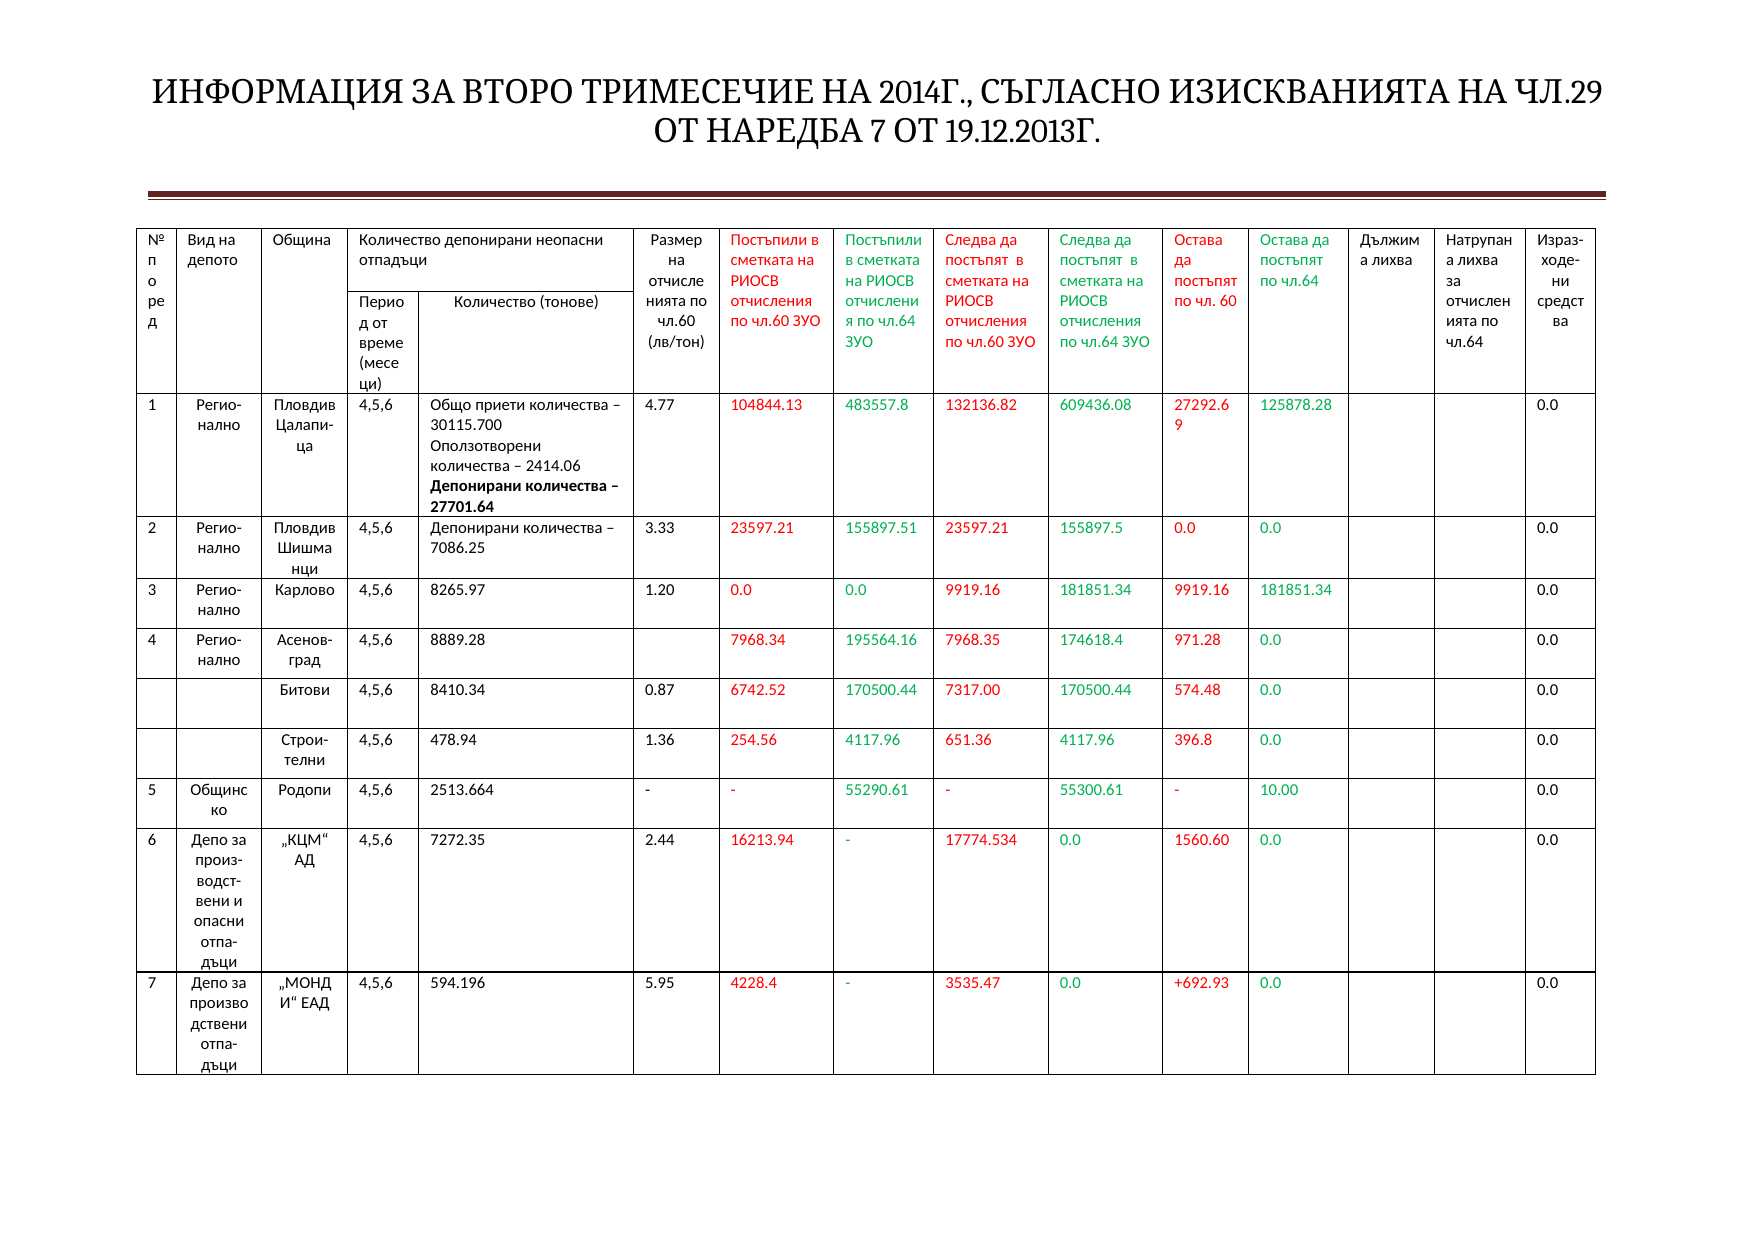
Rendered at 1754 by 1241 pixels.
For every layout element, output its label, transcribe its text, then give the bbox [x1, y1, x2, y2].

table_header Остава да постъпят по чл.64 [1249, 229, 1348, 393]
table_cell 0.0 [1526, 829, 1595, 971]
table_cell 17774.534 [934, 829, 1048, 971]
table_cell 0.0 [1249, 517, 1348, 578]
table_cell 9919.16 [934, 579, 1048, 628]
table_cell [137, 679, 176, 728]
table_cell 4117.96 [1049, 729, 1162, 778]
table_cell 1560.60 [1163, 829, 1248, 971]
table_cell [634, 629, 719, 678]
table_cell [1435, 579, 1525, 628]
table_header Вид на депото [177, 229, 261, 393]
table_cell 971.28 [1163, 629, 1248, 678]
table_cell 10.00 [1249, 779, 1348, 828]
table_cell - [720, 779, 833, 828]
table_cell 5 [137, 779, 176, 828]
table_cell 4,5,6 [348, 779, 418, 828]
table_cell - [934, 779, 1048, 828]
table_header Дължима лихва [1349, 229, 1434, 393]
table_cell Регио-нално [177, 517, 261, 578]
table_cell 6 [137, 829, 176, 971]
table_cell [1349, 779, 1434, 828]
table_cell Общо приети количества – 30115.700 Оползотворени количества – 2414.06 Депонирани количества – 27701.64 [419, 394, 633, 516]
table_cell 0.0 [834, 579, 933, 628]
table_cell [1435, 679, 1525, 728]
table_cell 4228.4 [720, 973, 833, 1074]
table_cell - [1163, 779, 1248, 828]
table_cell [1435, 394, 1525, 516]
table_cell 609436.08 [1049, 394, 1162, 516]
table_cell 7 [137, 973, 176, 1074]
table_cell Пловдив Шишманци [262, 517, 347, 578]
table_header Община [262, 229, 347, 393]
table_cell 16213.94 [720, 829, 833, 971]
table_cell 651.36 [934, 729, 1048, 778]
table_cell [1349, 679, 1434, 728]
table_cell Депо за произ-водст-вени и опасни отпа-дъци [177, 829, 261, 971]
table_cell 170500.44 [834, 679, 933, 728]
table_cell 132136.82 [934, 394, 1048, 516]
table_cell 0.0 [1163, 517, 1248, 578]
table_cell 4117.96 [834, 729, 933, 778]
table_cell 4,5,6 [348, 629, 418, 678]
table_cell 7272.35 [419, 829, 633, 971]
table_cell 4,5,6 [348, 579, 418, 628]
table_cell 55300.61 [1049, 779, 1162, 828]
table_cell 483557.8 [834, 394, 933, 516]
table_cell 3 [137, 579, 176, 628]
table_cell 195564.16 [834, 629, 933, 678]
table_cell 4 [137, 629, 176, 678]
table_cell Пловдив Цалапи-ца [262, 394, 347, 516]
table_cell 8265.97 [419, 579, 633, 628]
table_cell 5.95 [634, 973, 719, 1074]
table_cell 0.0 [1049, 973, 1162, 1074]
table_cell [137, 729, 176, 778]
table_cell Регио-нално [177, 629, 261, 678]
table_cell 7968.35 [934, 629, 1048, 678]
table_cell - [834, 973, 933, 1074]
table_cell Регио-нално [177, 579, 261, 628]
table_cell 594.196 [419, 973, 633, 1074]
table_cell 0.0 [1526, 679, 1595, 728]
table_cell 0.0 [1526, 973, 1595, 1074]
table_cell - [634, 779, 719, 828]
table_cell 4,5,6 [348, 517, 418, 578]
table_cell 2 [137, 517, 176, 578]
table_cell Битови [262, 679, 347, 728]
table_cell „МОНДИ“ ЕАД [262, 973, 347, 1074]
table_header Натрупана лихва за отчисленията по чл.64 [1435, 229, 1525, 393]
table_header Размер на отчисленията по чл.60 (лв/тон) [634, 229, 719, 393]
table_cell 55290.61 [834, 779, 933, 828]
table_cell 0.0 [720, 579, 833, 628]
table_cell [1349, 579, 1434, 628]
table_cell 6742.52 [720, 679, 833, 728]
table_cell [1349, 829, 1434, 971]
table_cell 170500.44 [1049, 679, 1162, 728]
table_cell 0.0 [1526, 629, 1595, 678]
table_cell 0.0 [1526, 394, 1595, 516]
table_cell 4,5,6 [348, 679, 418, 728]
table_header Следва да постъпят в сметката на РИОСВ отчисления по чл.60 ЗУО [934, 229, 1048, 393]
table_cell +692.93 [1163, 973, 1248, 1074]
table_cell „КЦМ“ АД [262, 829, 347, 971]
table_header Количество депонирани неопасни отпадъци [348, 229, 633, 291]
table_cell 181851.34 [1249, 579, 1348, 628]
table_cell 1.36 [634, 729, 719, 778]
table_cell Депо за производствени отпа-дъци [177, 973, 261, 1074]
table_cell Общинско [177, 779, 261, 828]
table_cell Карлово [262, 579, 347, 628]
table_cell 0.0 [1249, 829, 1348, 971]
table_cell Строи-телни [262, 729, 347, 778]
table_cell 396.8 [1163, 729, 1248, 778]
table_cell [1349, 394, 1434, 516]
table_cell 0.0 [1249, 679, 1348, 728]
table_cell 181851.34 [1049, 579, 1162, 628]
table_header Постъпили в сметката на РИОСВ отчисления по чл.60 ЗУО [720, 229, 833, 393]
table_cell 574.48 [1163, 679, 1248, 728]
table_cell 8410.34 [419, 679, 633, 728]
table_cell 0.0 [1526, 517, 1595, 578]
table_header Постъпили в сметката на РИОСВ отчисления по чл.64 ЗУО [834, 229, 933, 393]
table_cell 174618.4 [1049, 629, 1162, 678]
table_cell 155897.51 [834, 517, 933, 578]
table_cell [1435, 829, 1525, 971]
table_cell 4,5,6 [348, 829, 418, 971]
table_cell 0.0 [1526, 779, 1595, 828]
table_cell Количество (тонове) [419, 292, 633, 393]
table_cell [1349, 629, 1434, 678]
table_header Следва да постъпят в сметката на РИОСВ отчисления по чл.64 ЗУО [1049, 229, 1162, 393]
table_cell Период от време (месеци) [348, 292, 418, 393]
table_cell [1349, 729, 1434, 778]
table_header Остава да постъпят по чл. 60 [1163, 229, 1248, 393]
table_cell 27292.69 [1163, 394, 1248, 516]
table_cell 9919.16 [1163, 579, 1248, 628]
table_cell [177, 729, 261, 778]
table_cell [1435, 973, 1525, 1074]
table_cell 155897.5 [1049, 517, 1162, 578]
table_cell 0.0 [1049, 829, 1162, 971]
table_cell 0.0 [1526, 729, 1595, 778]
table_cell 3.33 [634, 517, 719, 578]
table_cell 1 [137, 394, 176, 516]
table_cell 23597.21 [934, 517, 1048, 578]
table_cell 104844.13 [720, 394, 833, 516]
table_cell 4,5,6 [348, 394, 418, 516]
table_cell 0.0 [1249, 729, 1348, 778]
table_cell - [834, 829, 933, 971]
table_cell 4.77 [634, 394, 719, 516]
table_cell 478.94 [419, 729, 633, 778]
table_cell 254.56 [720, 729, 833, 778]
table_cell [1435, 729, 1525, 778]
table_cell 7317.00 [934, 679, 1048, 728]
table_cell [177, 679, 261, 728]
table_cell 0.0 [1249, 973, 1348, 1074]
table_cell 8889.28 [419, 629, 633, 678]
table_cell 3535.47 [934, 973, 1048, 1074]
table_cell [1435, 517, 1525, 578]
table_cell 125878.28 [1249, 394, 1348, 516]
table_cell 0.0 [1526, 579, 1595, 628]
table_header № по ред [137, 229, 176, 393]
table_cell 7968.34 [720, 629, 833, 678]
table_cell 0.0 [1249, 629, 1348, 678]
table_cell 4,5,6 [348, 973, 418, 1074]
table_cell [1349, 517, 1434, 578]
table_cell [1349, 973, 1434, 1074]
table_cell 23597.21 [720, 517, 833, 578]
table_cell [1435, 629, 1525, 678]
table_cell Депонирани количества – 7086.25 [419, 517, 633, 578]
table_cell 2.44 [634, 829, 719, 971]
table_cell Родопи [262, 779, 347, 828]
table_cell Регио-нално [177, 394, 261, 516]
table_cell 4,5,6 [348, 729, 418, 778]
table_header Израз-ходе-ни средства [1526, 229, 1595, 393]
table_cell Асенов-град [262, 629, 347, 678]
table_cell 0.87 [634, 679, 719, 728]
table_cell 1.20 [634, 579, 719, 628]
table_cell [1435, 779, 1525, 828]
table_cell 2513.664 [419, 779, 633, 828]
